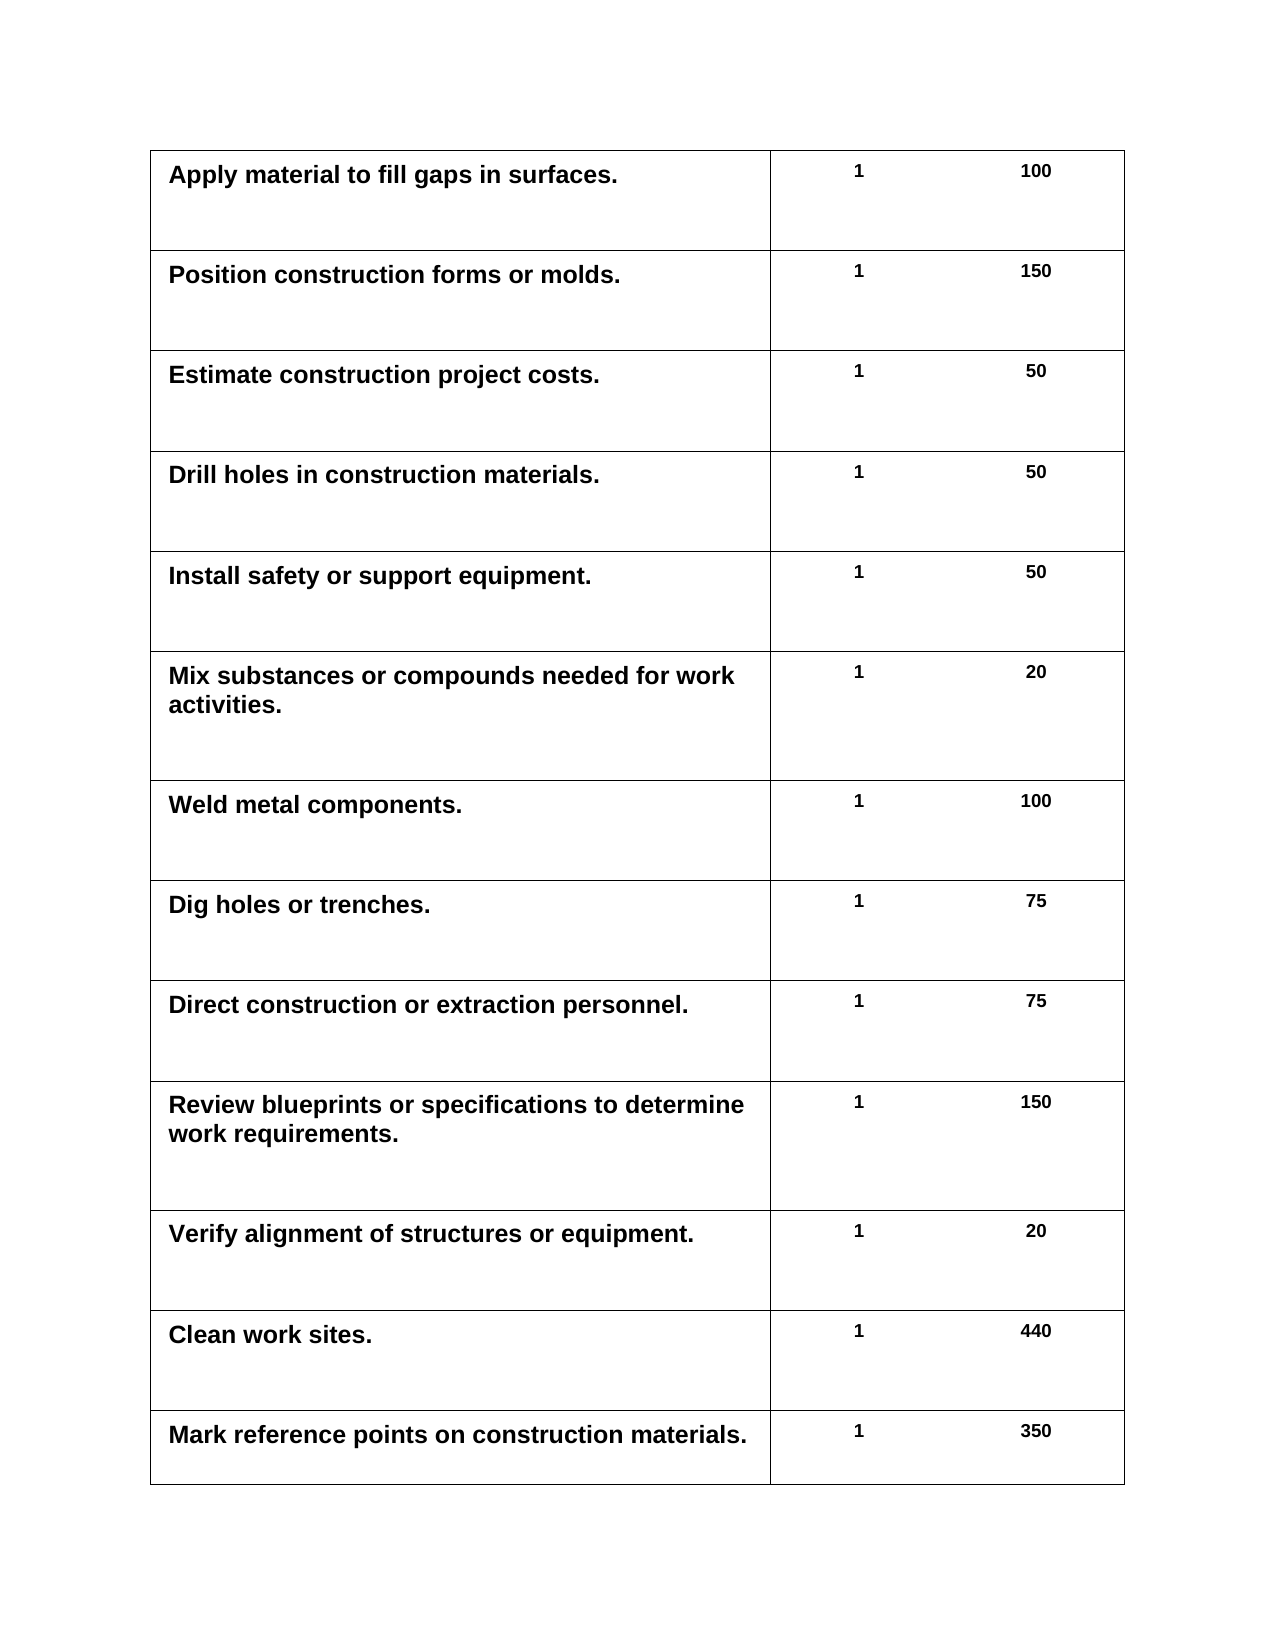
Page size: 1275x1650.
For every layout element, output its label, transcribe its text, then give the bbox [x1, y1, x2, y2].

table_cell Verify alignment of structures or equipment. Verify trueness of structure, using plumb bob and level. [151, 1211, 770, 1310]
table_cell 100 [948, 151, 1124, 250]
table_cell 1 [771, 452, 947, 551]
table_cell 75 [948, 981, 1124, 1081]
table_cell 440 [948, 1311, 1124, 1410]
table_cell Position construction forms or molds. Anchor and brace forms and other structures in place, using nails, bolts, anchor rods, steel cables, planks, wedges, and timbers. [151, 251, 770, 350]
table_cell 1 [771, 351, 947, 451]
table_cell 1 [771, 151, 947, 250]
table_cell 50 [948, 452, 1124, 551]
table_cell Dig holes or trenches. Dig or direct digging of post holes and set poles to support structures. [151, 881, 770, 980]
table_cell Drill holes in construction materials. Bore boltholes in timber, masonry or concrete walls, using power drill. [151, 452, 770, 551]
table_cell Estimate construction project costs. Prepare cost estimates for clients or employers. [151, 351, 770, 451]
table_cell Weld metal components. Perform minor plumbing, welding, or concrete mixing work. [151, 781, 770, 880]
table_cell 1 [771, 251, 947, 350]
table_cell 75 [948, 881, 1124, 980]
table_cell 50 [948, 351, 1124, 451]
table_cell Mix substances or compounds needed for work activities. Perform minor plumbing, welding, or concrete mixing work. [151, 652, 770, 780]
table_cell 100 [948, 781, 1124, 880]
table_cell 1 [771, 652, 947, 780]
table_cell Direct construction or extraction personnel. Dig or direct digging of post holes and set poles to support structures. [151, 981, 770, 1081]
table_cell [151, 1411, 770, 1484]
table_cell 1 [771, 552, 947, 651]
table_cell 1 [771, 1082, 947, 1209]
table_cell Clean work sites. Follow established safety rules and regulations and maintain a safe and clean environment. [151, 1311, 770, 1410]
table_cell 1 [771, 1411, 947, 1484]
table_cell 1 [771, 781, 947, 880]
table_cell 1 [771, 1311, 947, 1410]
table_cell 350 [948, 1411, 1124, 1484]
table_cell 50 [948, 552, 1124, 651]
table_cell 150 [948, 1082, 1124, 1209]
table_cell 1 [771, 981, 947, 1081]
table_cell 1 [771, 1211, 947, 1310]
table_cell 1 [771, 881, 947, 980]
table_cell 20 [948, 1211, 1124, 1310]
table_cell 20 [948, 652, 1124, 780]
table_cell Install safety or support equipment. Install rough door and window frames, subflooring, fixtures, or temporary supports in structures undergoing construction or repair. [151, 552, 770, 651]
table_cell Review blueprints or specifications to determine work requirements. Study specifications in blueprints, sketches, or building plans to prepare project layout and determine dimensions and materials required. [151, 1082, 770, 1209]
table_cell 150 [948, 251, 1124, 350]
table_cell Apply material to fill gaps in surfaces. Fill cracks or other defects in plaster or plasterboard and sand patch, using patching plaster, trowel, and sanding tool. [151, 151, 770, 250]
